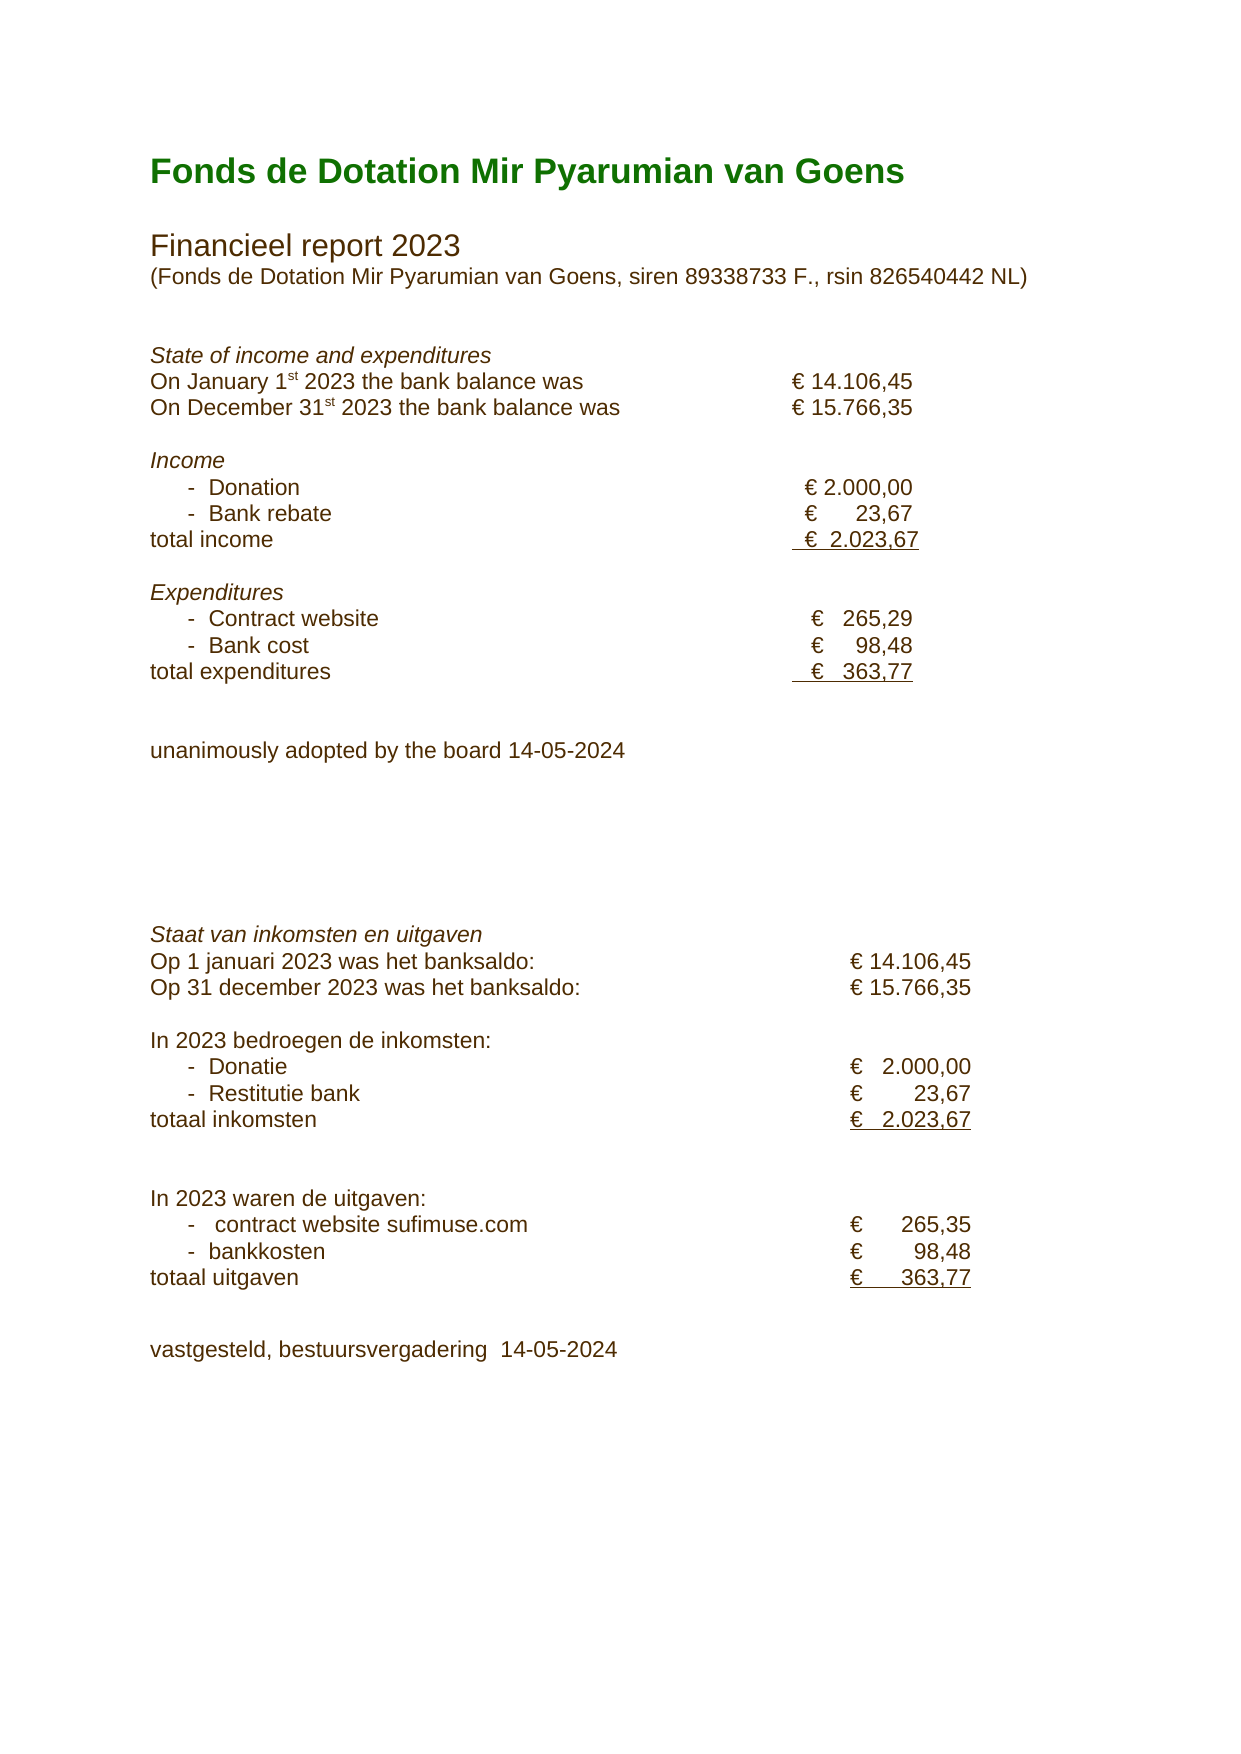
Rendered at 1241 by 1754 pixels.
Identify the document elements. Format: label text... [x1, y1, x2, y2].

text Income [150, 447, 1090, 473]
list Donation € 2.000,00 [187, 473, 1090, 500]
text State of income and expenditures [150, 342, 1090, 368]
text vastgesteld, bestuursvergadering 14-05-2024 [150, 1336, 1090, 1362]
text total income € 2.023,67 [150, 526, 1090, 552]
text In 2023 bedroegen de inkomsten: [150, 1027, 1090, 1053]
list Bank rebate € 23,67 [187, 500, 1090, 526]
text Op 31 december 2023 was het banksaldo: € 15.766,35 [150, 974, 1090, 1001]
text Financieel report 2023 [150, 227, 1090, 263]
text On December 31st 2023 the bank balance was € 15.766,35 [150, 394, 1090, 421]
text totaal inkomsten € 2.023,67 [150, 1106, 1090, 1159]
list Restitutie bank € 23,67 [187, 1079, 1090, 1106]
list Contract website € 265,29 [187, 605, 1090, 632]
text (Fonds de Dotation Mir Pyarumian van Goens, siren 89338733 F., rsin 826540442 NL) [150, 263, 1090, 289]
list bankkosten € 98,48 [187, 1238, 1090, 1264]
list Bank cost € 98,48 [187, 632, 1090, 658]
text In 2023 waren de uitgaven: [150, 1185, 1090, 1211]
text unanimously adopted by the board 14-05-2024 [150, 737, 1090, 763]
text Expenditures [150, 579, 1090, 605]
list Donatie € 2.000,00 [187, 1053, 1090, 1079]
list contract website sufimuse.com € 265,35 [187, 1211, 1090, 1238]
text Op 1 januari 2023 was het banksaldo: € 14.106,45 [150, 948, 1090, 974]
text On January 1st 2023 the bank balance was € 14.106,45 [150, 368, 1090, 394]
text Fonds de Dotation Mir Pyarumian van Goens [150, 150, 1090, 191]
text Staat van inkomsten en uitgaven [150, 921, 1090, 948]
text total expenditures € 363,77 [150, 658, 1090, 684]
text totaal uitgaven € 363,77 [150, 1264, 1090, 1290]
